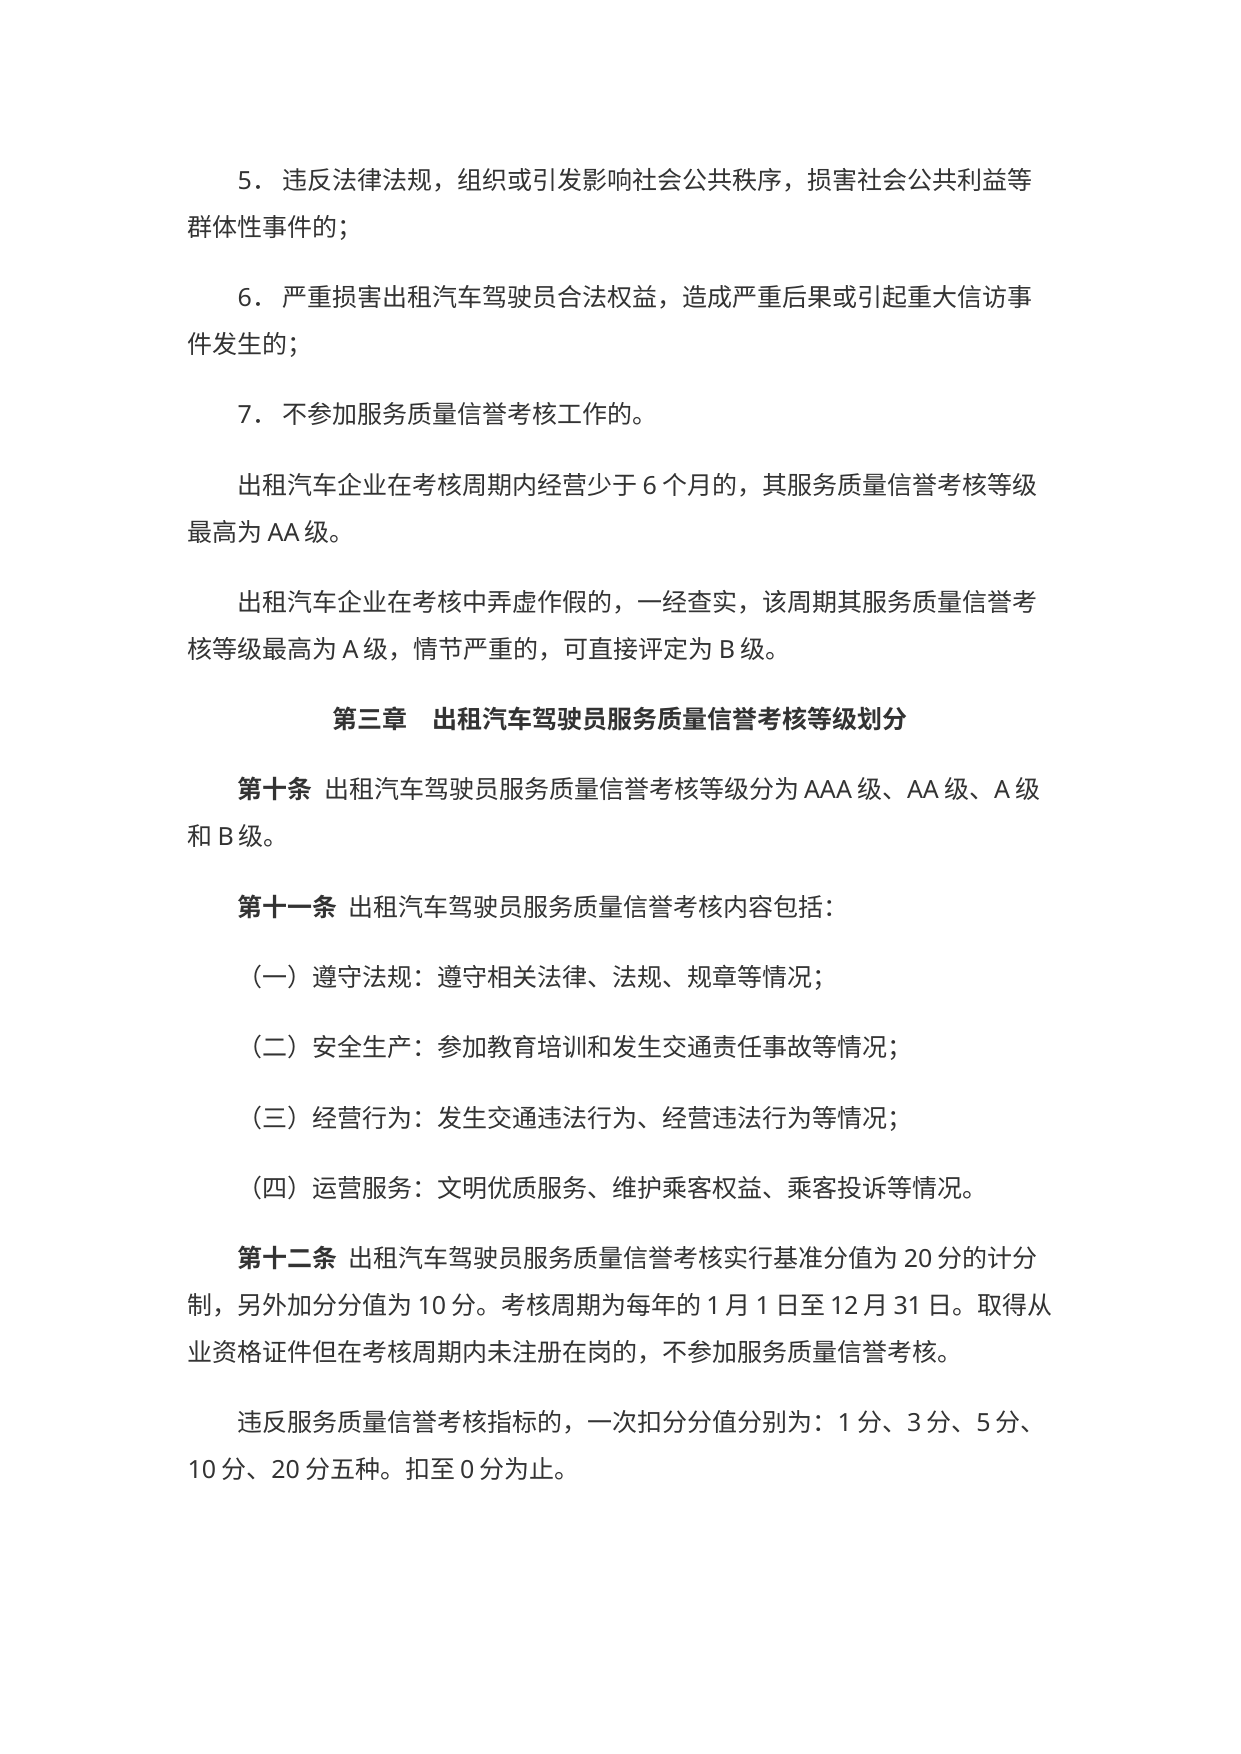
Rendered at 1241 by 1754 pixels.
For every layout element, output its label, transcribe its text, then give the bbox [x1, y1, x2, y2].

text 出租汽车企业在考核周期内经营少于6个月的，其服务质量信誉考核等级最高为AA级。 [187, 455, 1053, 548]
text （一）遵守法规：遵守相关法律、法规、规章等情况； [187, 947, 1053, 994]
text （四）运营服务：文明优质服务、维护乘客权益、乘客投诉等情况。 [187, 1158, 1053, 1205]
text 5． 违反法律法规，组织或引发影响社会公共秩序，损害社会公共利益等群体性事件的； [187, 150, 1053, 244]
text 出租汽车企业在考核中弄虚作假的，一经查实，该周期其服务质量信誉考核等级最高为A级，情节严重的，可直接评定为B级。 [187, 572, 1053, 666]
text 第三章 出租汽车驾驶员服务质量信誉考核等级划分 [187, 689, 1053, 736]
text 6． 严重损害出租汽车驾驶员合法权益，造成严重后果或引起重大信访事件发生的； [187, 267, 1053, 361]
text 第十二条 出租汽车驾驶员服务质量信誉考核实行基准分值为20分的计分制，另外加分分值为10分。考核周期为每年的1月1日至12月31日。取得从业资格证件但在考核周期内未注册在岗的，不参加服务质量信誉考核。 [187, 1228, 1053, 1369]
text 违反服务质量信誉考核指标的，一次扣分分值分别为：1分、3分、5分、10分、20分五种。扣至0分为止。 [187, 1392, 1053, 1486]
text 7． 不参加服务质量信誉考核工作的。 [187, 384, 1053, 431]
text 第十条 出租汽车驾驶员服务质量信誉考核等级分为AAA级、AA级、A级和B级。 [187, 759, 1053, 853]
text （二）安全生产：参加教育培训和发生交通责任事故等情况； [187, 1017, 1053, 1064]
text 第十一条 出租汽车驾驶员服务质量信誉考核内容包括： [187, 877, 1053, 923]
text （三）经营行为：发生交通违法行为、经营违法行为等情况； [187, 1087, 1053, 1134]
